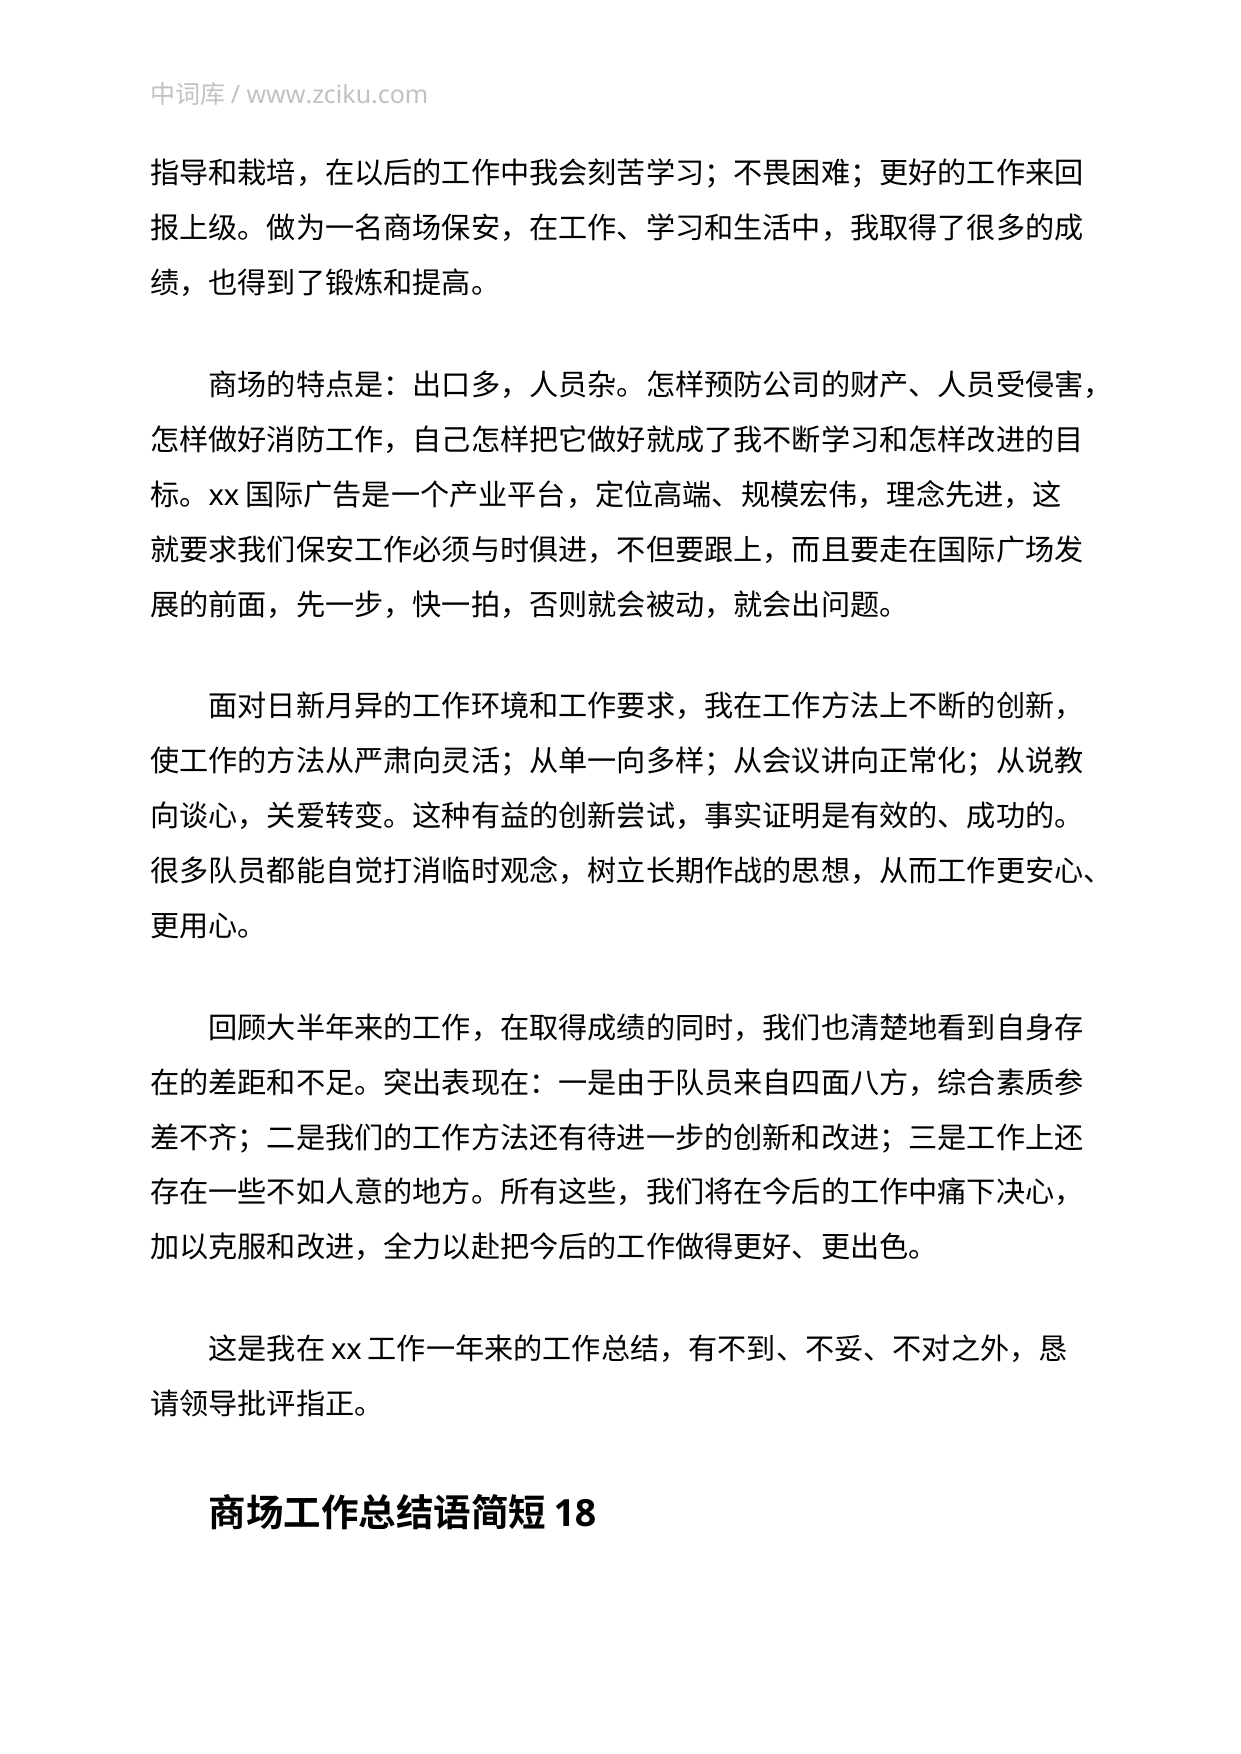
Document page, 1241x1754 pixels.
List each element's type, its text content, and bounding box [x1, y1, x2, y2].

text 商场的特点是：出口多，人员杂。怎样预防公司的财产、人员受侵害，怎样做好消防工作，自己怎样把它做好就成了我不断学习和怎样改进的目标。xx国际广告是一个产业平台，定位高端、规模宏伟，理念先进，这就要求我们保安工作必须与时俱进，不但要跟上，而且要走在国际广场发展的前面，先一步，快一拍，否则就会被动，就会出问题。 [150, 362, 1090, 623]
text 商场工作总结语简短18 [150, 1482, 1090, 1537]
text 回顾大半年来的工作，在取得成绩的同时，我们也清楚地看到自身存在的差距和不足。突出表现在：一是由于队员来自四面八方，综合素质参差不齐；二是我们的工作方法还有待进一步的创新和改进；三是工作上还存在一些不如人意的地方。所有这些，我们将在今后的工作中痛下决心，加以克服和改进，全力以赴把今后的工作做得更好、更出色。 [150, 1004, 1090, 1266]
text 面对日新月异的工作环境和工作要求，我在工作方法上不断的创新，使工作的方法从严肃向灵活；从单一向多样；从会议讲向正常化；从说教向谈心，关爱转变。这种有益的创新尝试，事实证明是有效的、成功的。很多队员都能自觉打消临时观念，树立长期作战的思想，从而工作更安心、更用心。 [150, 683, 1090, 945]
text 这是我在xx工作一年来的工作总结，有不到、不妥、不对之外，恳请领导批评指正。 [150, 1326, 1090, 1423]
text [150, 150, 1090, 302]
